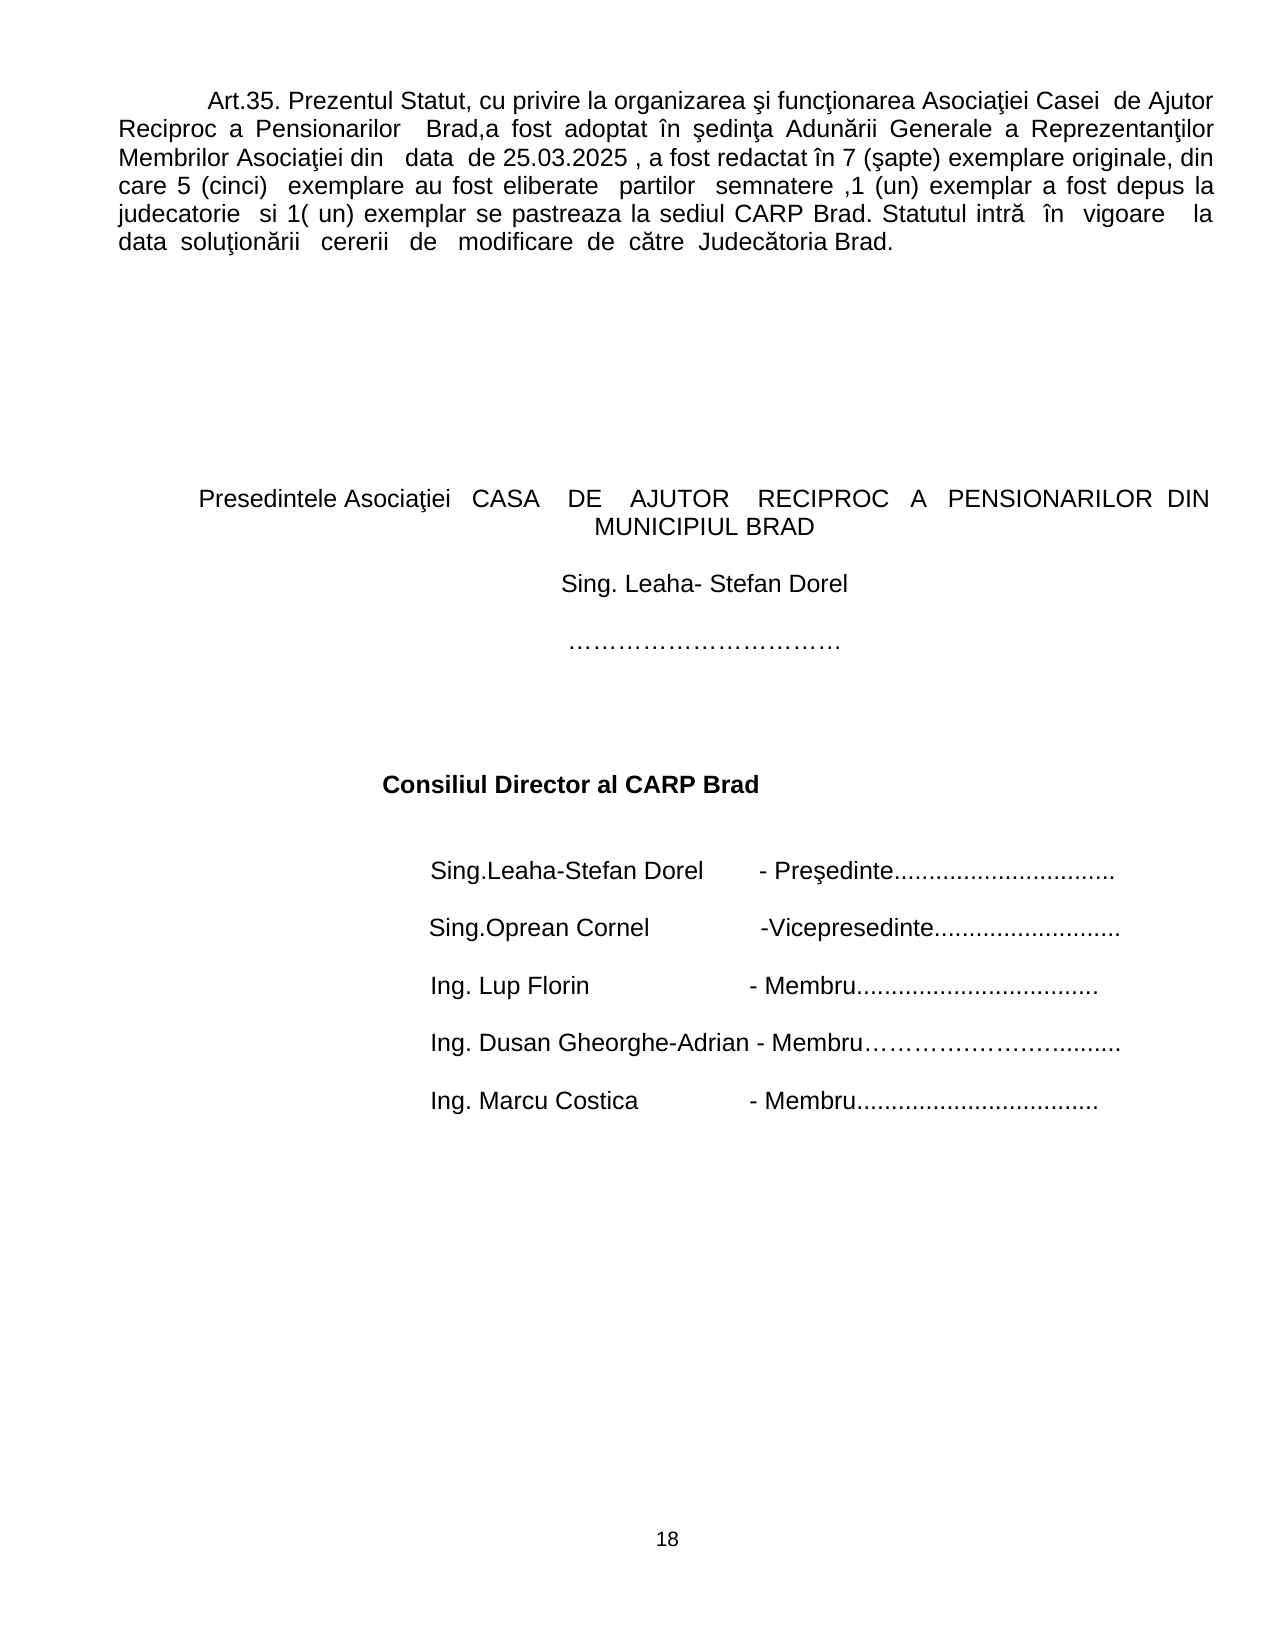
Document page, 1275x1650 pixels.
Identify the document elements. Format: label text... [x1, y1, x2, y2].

text Ing. Marcu Costica - Membru................................... [118, 1086, 1216, 1115]
text …………………………… [193, 627, 1216, 656]
text Art.35. Prezentul Statut, cu privire la organizarea şi funcţionarea Asociaţiei Casei de Ajutor Reciproc a Pensionarilor Brad,a fost adoptat în şedinţa Adunării Generale a Reprezentanţilor Membrilor Asociaţiei din data de 25.03.2025 , a fost redactat în 7 (şapte) exemplare originale, din care 5 (cinci) exemplare au fost eliberate partilor semnatere ,1 (un) exemplar a fost depus la judecatorie si 1( un) exemplar se pastreaza la sediul CARP Brad. Statutul intră în vigoare la data soluţionării cererii de modificare de către Judecătoria Brad. [118, 87, 1216, 256]
text Consiliul Director al CARP Brad [118, 770, 1216, 798]
text Sing.Leaha-Stefan Dorel - Preşedinte................................ [118, 856, 1216, 885]
text Presedintele Asociaţiei CASA DE AJUTOR RECIPROC A PENSIONARILOR DIN MUNICIPIUL BRAD [193, 484, 1216, 541]
text Ing. Lup Florin - Membru................................... [118, 971, 1216, 1000]
text Ing. Dusan Gheorghe-Adrian - Membru………….…….….......... [118, 1028, 1216, 1057]
text Sing. Leaha- Stefan Dorel [193, 570, 1216, 598]
text Sing.Oprean Cornel -Vicepresedinte........................... [118, 913, 1216, 942]
